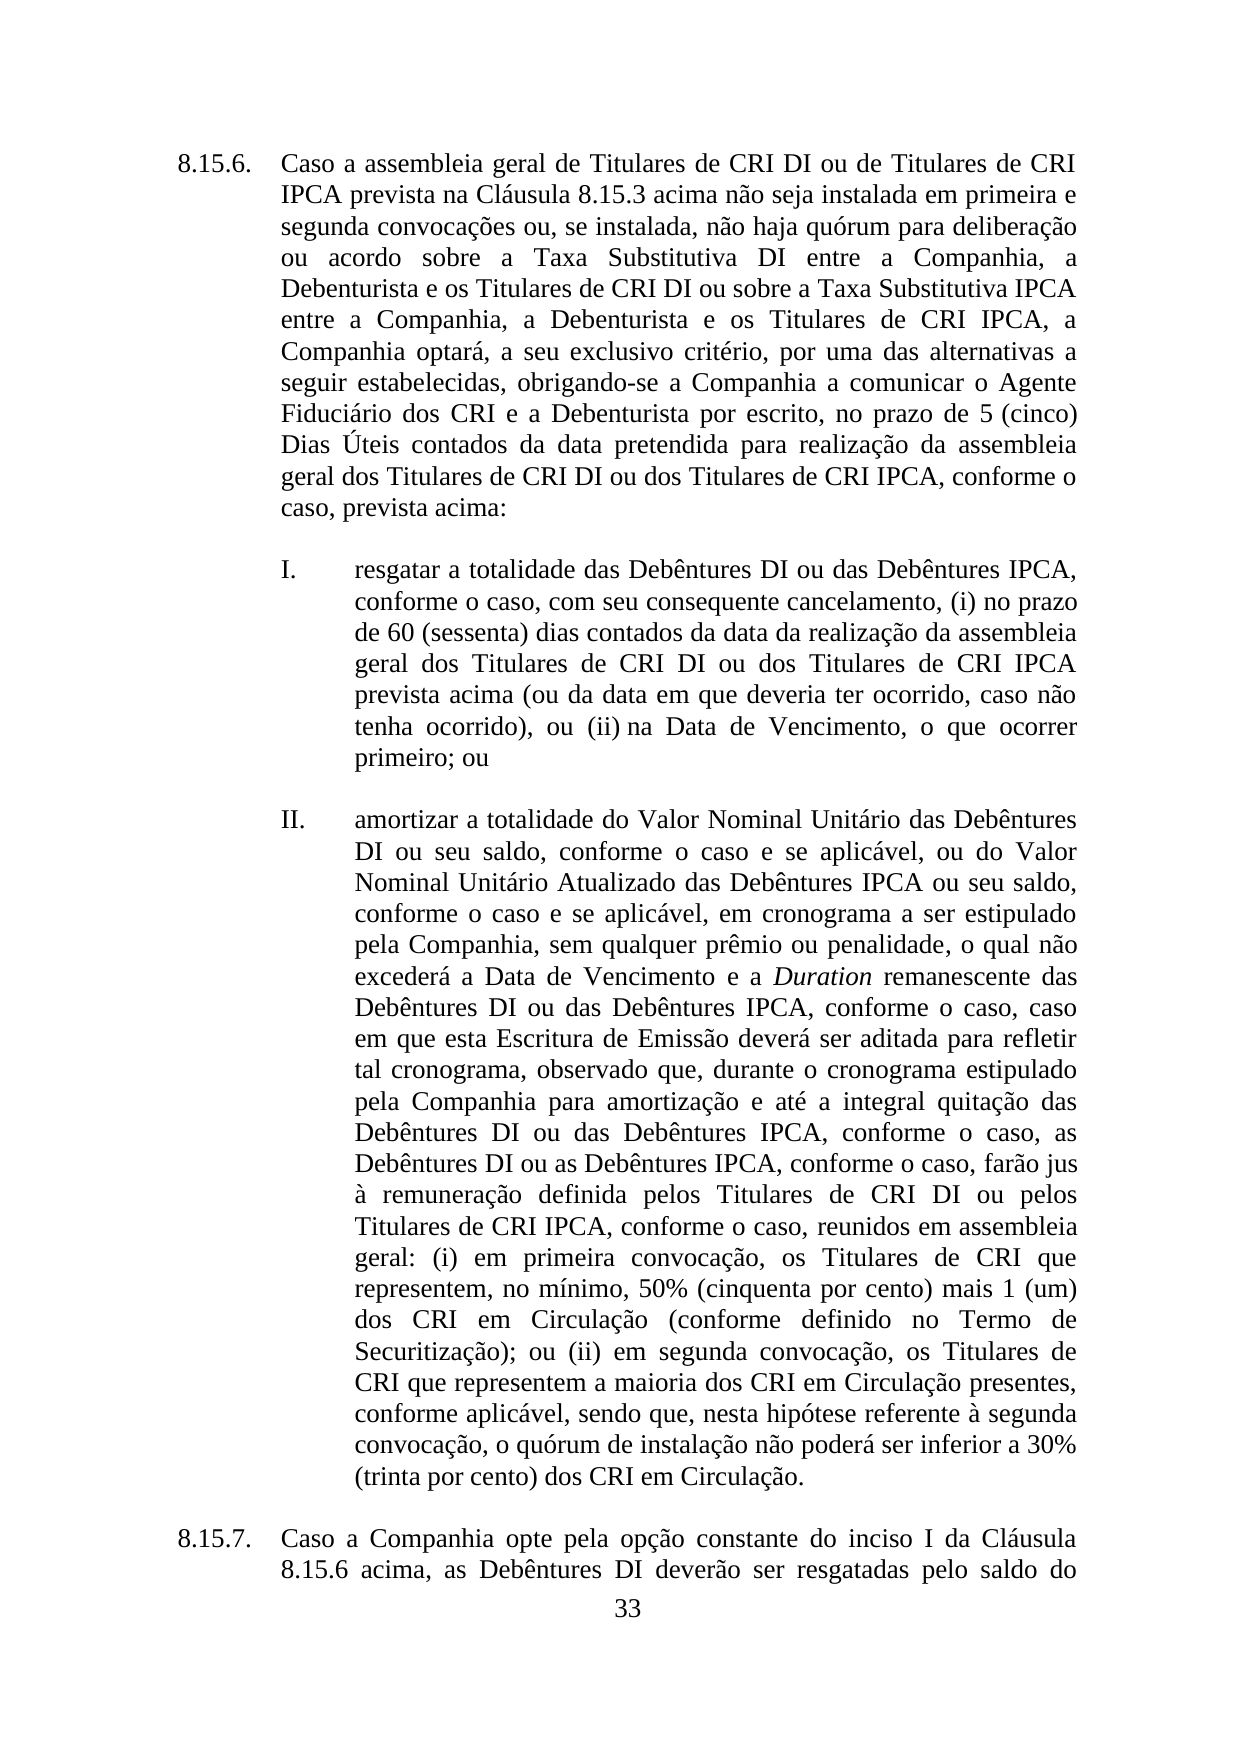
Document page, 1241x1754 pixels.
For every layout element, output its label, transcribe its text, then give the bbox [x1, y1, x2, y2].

list Caso a assembleia geral de Titulares de CRI DI ou de Titulares de CRI IPCA prevista na Cláusula 8.15.3 acima não seja instalada em primeira e segunda convocações ou, se instalada, não haja quórum para deliberação ou acordo sobre a Taxa Substitutiva DI entre a Companhia, a Debenturista e os Titulares de CRI DI ou sobre a Taxa Substitutiva IPCA entre a Companhia, a Debenturista e os Titulares de CRI IPCA, a Companhia optará, a seu exclusivo critério, por uma das alternativas a seguir estabelecidas, obrigando-se a Companhia a comunicar o Agente Fiduciário dos CRI e a Debenturista por escrito, no prazo de 5 (cinco) Dias Úteis contados da data pretendida para realização da assembleia geral dos Titulares de CRI DI ou dos Titulares de CRI IPCA, conforme o caso, prevista acima: [177, 148, 1078, 523]
list resgatar a totalidade das Debêntures DI ou das Debêntures IPCA, conforme o caso, com seu consequente cancelamento, (i) no prazo de 60 (sessenta) dias contados da data da realização da assembleia geral dos Titulares de CRI DI ou dos Titulares de CRI IPCA prevista acima (ou da data em que deveria ter ocorrido, caso não tenha ocorrido), ou (ii) na Data de Vencimento, o que ocorrer primeiro; ou [281, 554, 1078, 772]
list amortizar a totalidade do Valor Nominal Unitário das Debêntures DI ou seu saldo, conforme o caso e se aplicável, ou do Valor Nominal Unitário Atualizado das Debêntures IPCA ou seu saldo, conforme o caso e se aplicável, em cronograma a ser estipulado pela Companhia, sem qualquer prêmio ou penalidade, o qual não excederá a Data de Vencimento e a Duration remanescente das Debêntures DI ou das Debêntures IPCA, conforme o caso, caso em que esta Escritura de Emissão deverá ser aditada para refletir tal cronograma, observado que, durante o cronograma estipulado pela Companhia para amortização e até a integral quitação das Debêntures DI ou das Debêntures IPCA, conforme o caso, as Debêntures DI ou as Debêntures IPCA, conforme o caso, farão jus à remuneração definida pelos Titulares de CRI DI ou pelos Titulares de CRI IPCA, conforme o caso, reunidos em assembleia geral: (i) em primeira convocação, os Titulares de CRI que representem, no mínimo, 50% (cinquenta por cento) mais 1 (um) dos CRI em Circulação (conforme definido no Termo de Securitização); ou (ii) em segunda convocação, os Titulares de CRI que representem a maioria dos CRI em Circulação presentes, conforme aplicável, sendo que, nesta hipótese referente à segunda convocação, o quórum de instalação não poderá ser inferior a 30% (trinta por cento) dos CRI em Circulação. [281, 804, 1078, 1491]
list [177, 1522, 1078, 1585]
